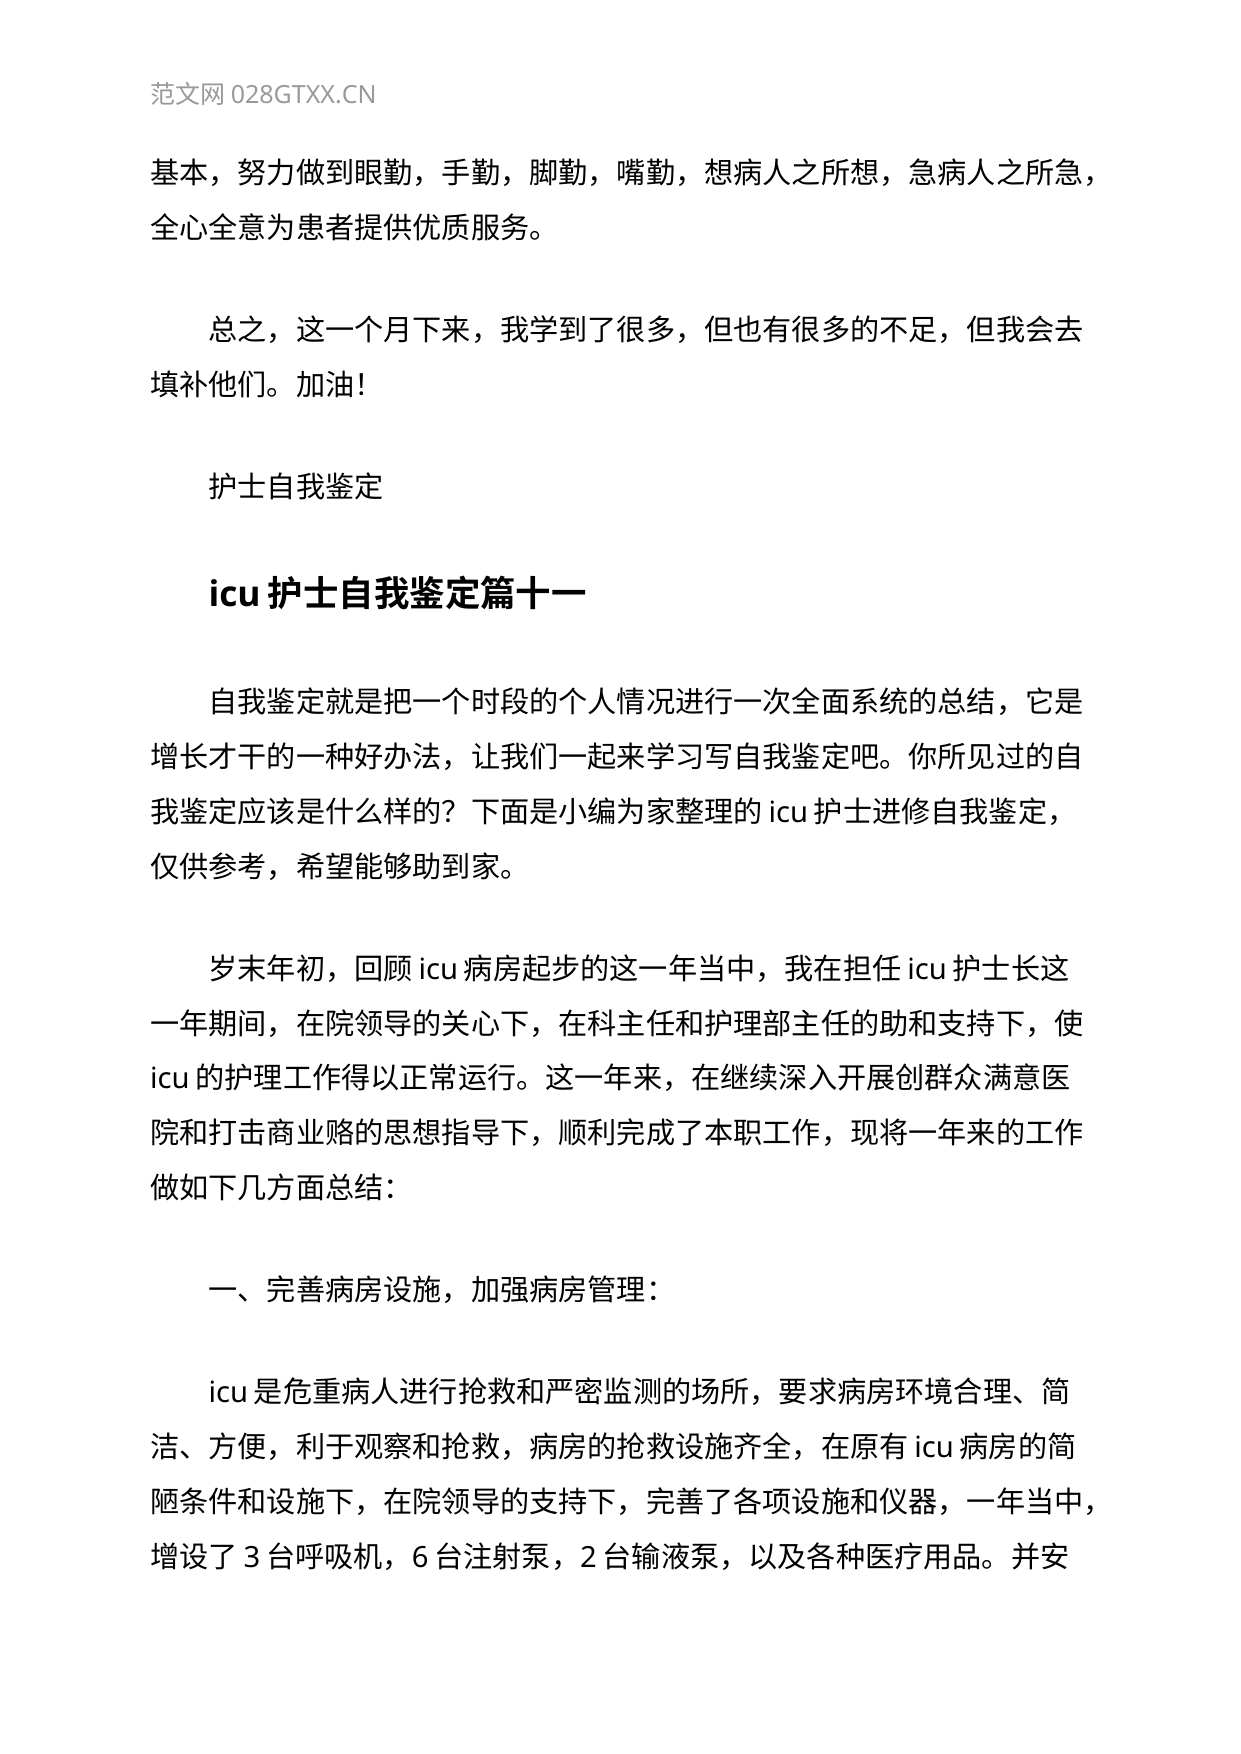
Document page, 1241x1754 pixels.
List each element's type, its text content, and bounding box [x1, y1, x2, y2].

text 一、完善病房设施，加强病房管理： [150, 1267, 1090, 1309]
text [150, 150, 1090, 247]
text icu护士自我鉴定篇十一 [150, 565, 1090, 616]
text 总之，这一个月下来，我学到了很多，但也有很多的不足，但我会去填补他们。加油！ [150, 307, 1090, 404]
text 自我鉴定就是把一个时段的个人情况进行一次全面系统的总结，它是增长才干的一种好办法，让我们一起来学习写自我鉴定吧。你所见过的自我鉴定应该是什么样的？下面是小编为家整理的icu护士进修自我鉴定，仅供参考，希望能够助到家。 [150, 679, 1090, 886]
text 岁末年初，回顾icu病房起步的这一年当中，我在担任icu护士长这一年期间，在院领导的关心下，在科主任和护理部主任的助和支持下，使icu的护理工作得以正常运行。这一年来，在继续深入开展创群众满意医院和打击商业赂的思想指导下，顺利完成了本职工作，现将一年来的工作做如下几方面总结： [150, 945, 1090, 1207]
text 护士自我鉴定 [150, 463, 1090, 506]
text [150, 1368, 1090, 1576]
